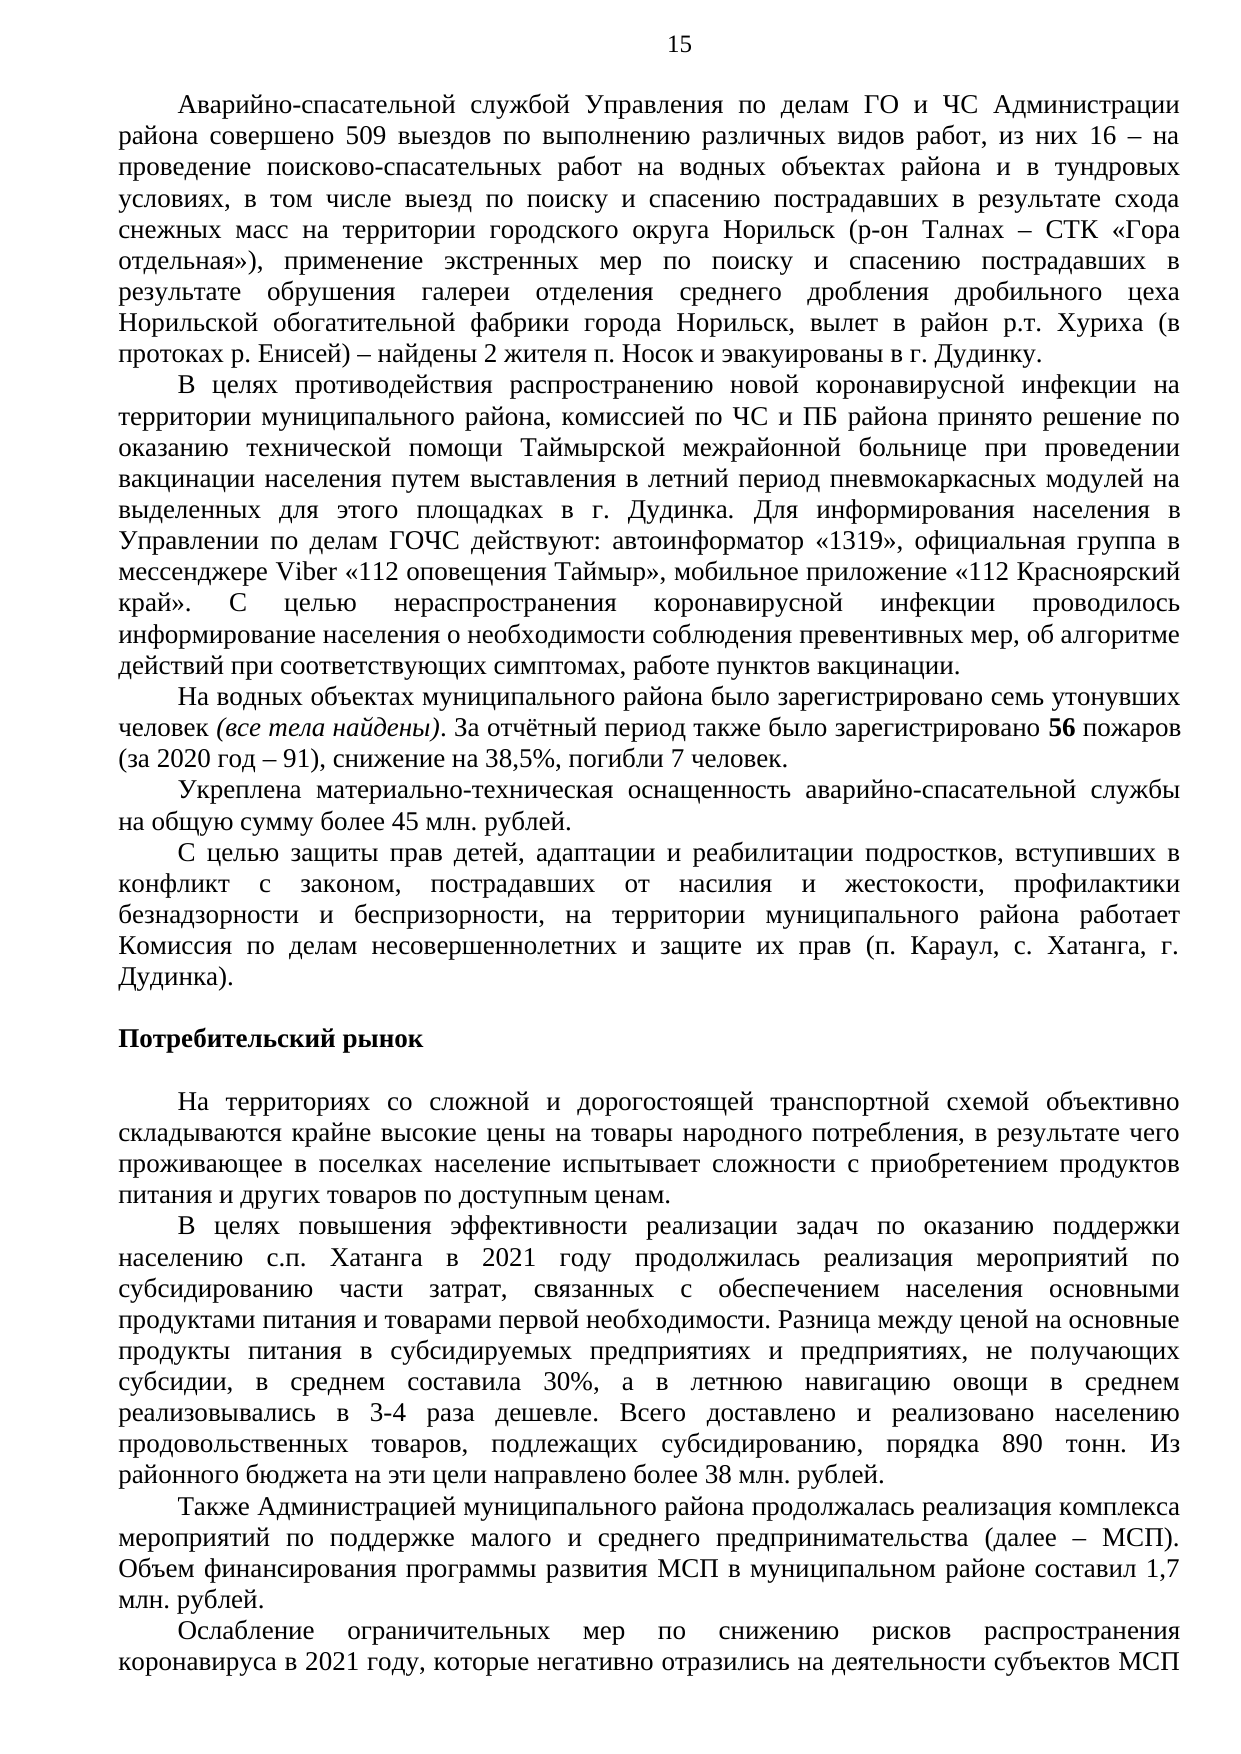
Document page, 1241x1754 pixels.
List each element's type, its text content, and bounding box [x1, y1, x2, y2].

text Также Администрацией муниципального района продолжалась реализация комплекса мероприятий по поддержке малого и среднего предпринимательства (далее – МСП). Объем финансирования программы развития МСП в муниципальном районе составил 1,7 млн. рублей. [118, 1490, 1181, 1614]
text В целях противодействия распространению новой коронавирусной инфекции на территории муниципального района, комиссией по ЧС и ПБ района принято решение по оказанию технической помощи Таймырской межрайонной больнице при проведении вакцинации населения путем выставления в летний период пневмокаркасных модулей на выделенных для этого площадках в г. Дудинка. Для информирования населения в Управлении по делам ГОЧС действуют: автоинформатор «1319», официальная группа в мессенджере Viber «112 оповещения Таймыр», мобильное приложение «112 Красноярский край». С целью нераспространения коронавирусной инфекции проводилось информирование населения о необходимости соблюдения превентивных мер, об алгоритме действий при соответствующих симптомах, работе пунктов вакцинации. [118, 368, 1181, 680]
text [118, 1614, 1181, 1677]
text Потребительский рынок [118, 1023, 1181, 1054]
text Укреплена материально-техническая оснащенность аварийно-спасательной службы на общую сумму более 45 млн. рублей. [118, 773, 1181, 836]
text На территориях со сложной и дорогостоящей транспортной схемой объективно складываются крайне высокие цены на товары народного потребления, в результате чего проживающее в поселках население испытывает сложности с приобретением продуктов питания и других товаров по доступным ценам. [118, 1085, 1181, 1209]
text С целью защиты прав детей, адаптации и реабилитации подростков, вступивших в конфликт с законом, пострадавших от насилия и жестокости, профилактики безнадзорности и беспризорности, на территории муниципального района работает Комиссия по делам несовершеннолетних и защите их прав (п. Караул, с. Хатанга, г. Дудинка). [118, 836, 1181, 991]
text На водных объектах муниципального района было зарегистрировано семь утонувших человек (все тела найдены). За отчётный период также было зарегистрировано 56 пожаров (за 2020 год – 91), снижение на 38,5%, погибли 7 человек. [118, 680, 1181, 773]
text Аварийно-спасательной службой Управления по делам ГО и ЧС Администрации района совершено 509 выездов по выполнению различных видов работ, из них 16 – на проведение поисково-спасательных работ на водных объектах района и в тундровых условиях, в том числе выезд по поиску и спасению пострадавших в результате схода снежных масс на территории городского округа Норильск (р-он Талнах – СТК «Гора отдельная»), применение экстренных мер по поиску и спасению пострадавших в результате обрушения галереи отделения среднего дробления дробильного цеха Норильской обогатительной фабрики города Норильск, вылет в район р.т. Хуриха (в протоках р. Енисей) – найдены 2 жителя п. Носок и эвакуированы в г. Дудинку. [118, 88, 1181, 368]
text В целях повышения эффективности реализации задач по оказанию поддержки населению с.п. Хатанга в 2021 году продолжилась реализация мероприятий по субсидированию части затрат, связанных с обеспечением населения основными продуктами питания и товарами первой необходимости. Разница между ценой на основные продукты питания в субсидируемых предприятиях и предприятиях, не получающих субсидии, в среднем составила 30%, а в летнюю навигацию овощи в среднем реализовывались в 3-4 раза дешевле. Всего доставлено и реализовано населению продовольственных товаров, подлежащих субсидированию, порядка 890 тонн. Из районного бюджета на эти цели направлено более 38 млн. рублей. [118, 1209, 1181, 1490]
